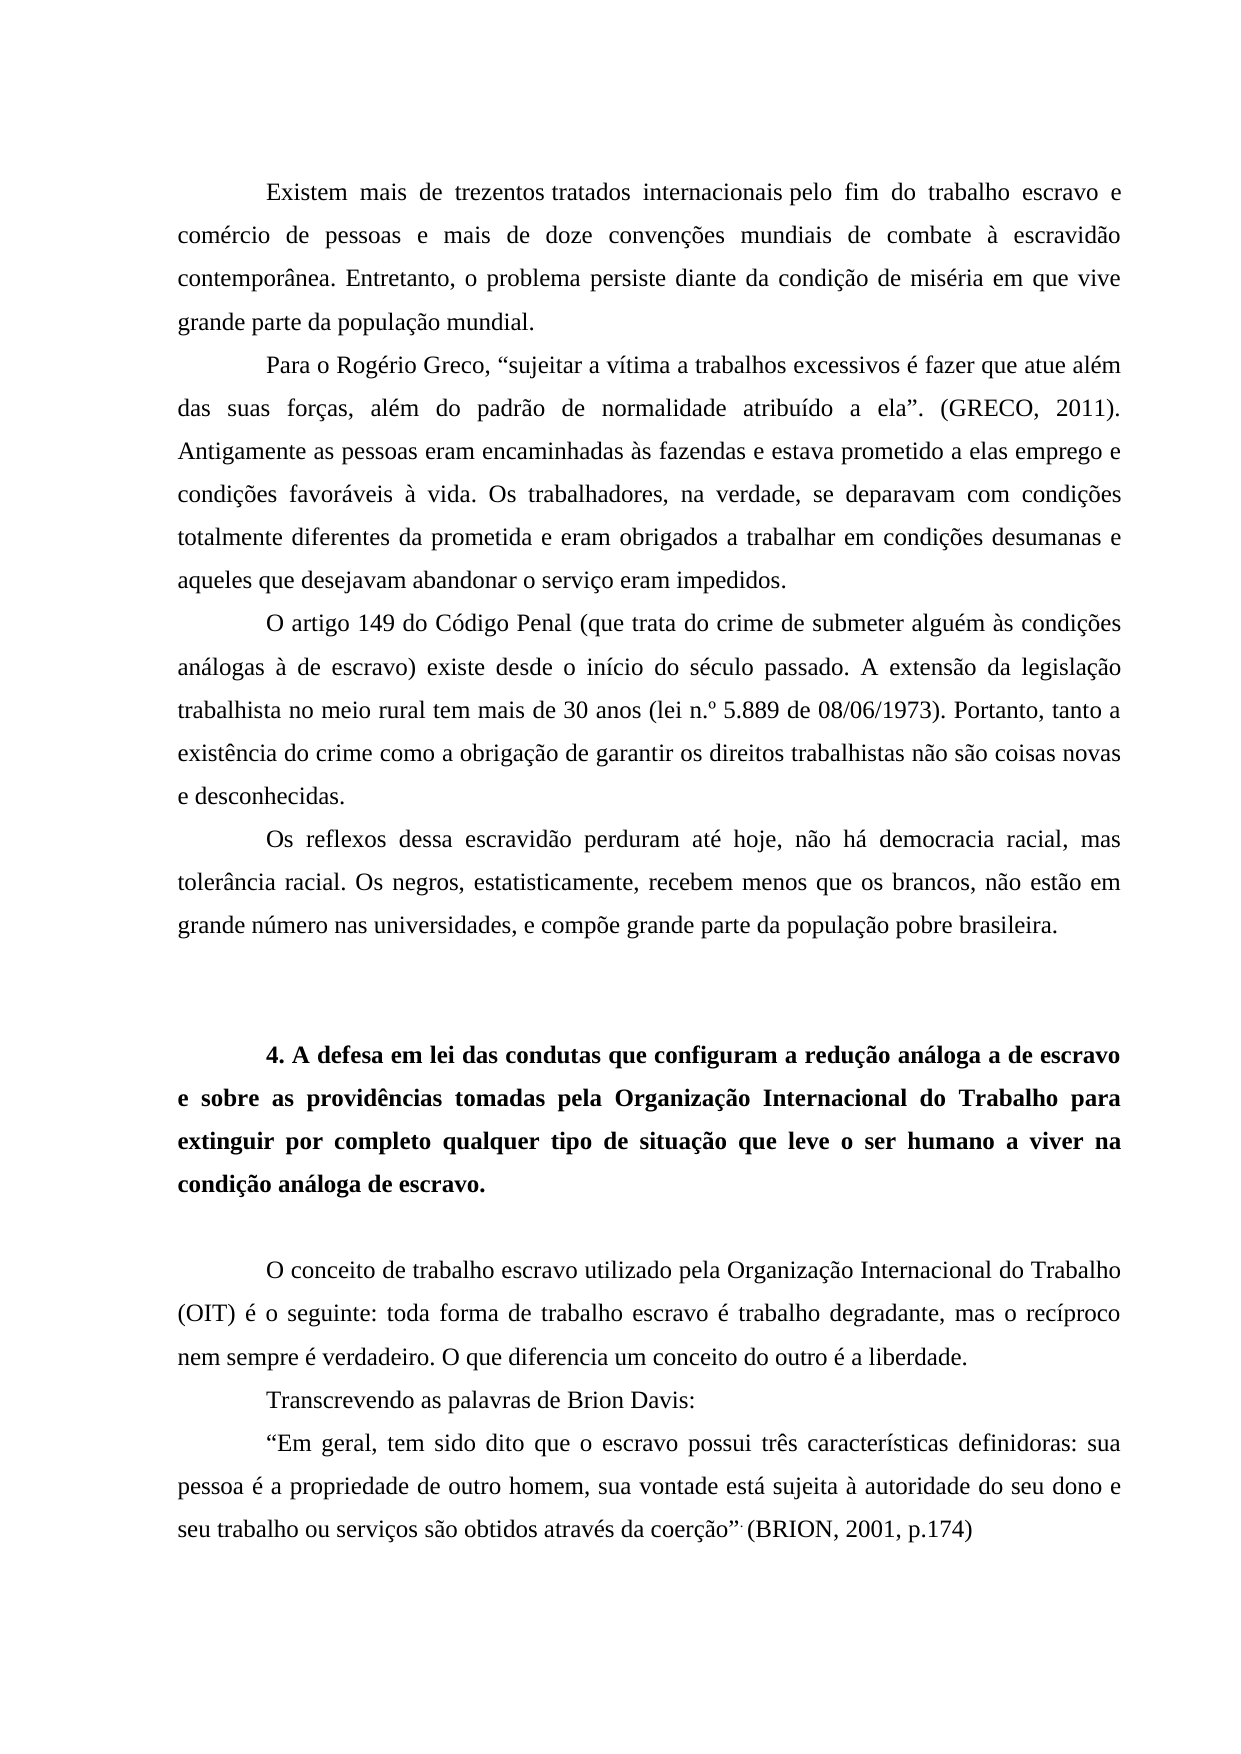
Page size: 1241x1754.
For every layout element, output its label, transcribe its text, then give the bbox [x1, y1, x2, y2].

text 4. A defesa em lei das condutas que configuram a redução análoga a de escravo e sobre as providências tomadas pela Organização Internacional do Trabalho para extinguir por completo qualquer tipo de situação que leve o ser humano a viver na condição análoga de escravo. [177, 1040, 1122, 1198]
text O artigo 149 do Código Penal (que trata do crime de submeter alguém às condições análogas à de escravo) existe desde o início do século passado. A extensão da legislação trabalhista no meio rural tem mais de 30 anos (lei n.º 5.889 de 08/06/1973). Portanto, tanto a existência do crime como a obrigação de garantir os direitos trabalhistas não são coisas novas e desconhecidas. [177, 608, 1122, 810]
text Existem mais de trezentos tratados internacionais pelo fim do trabalho escravo e comércio de pessoas e mais de doze convenções mundiais de combate à escravidão contemporânea. Entretanto, o problema persiste diante da condição de miséria em que vive grande parte da população mundial. [177, 177, 1122, 335]
text Para o Rogério Greco, “sujeitar a vítima a trabalhos excessivos é fazer que atue além das suas forças, além do padrão de normalidade atribuído a ela”. (GRECO, 2011). Antigamente as pessoas eram encaminhadas às fazendas e estava prometido a elas emprego e condições favoráveis à vida. Os trabalhadores, na verdade, se deparavam com condições totalmente diferentes da prometida e eram obrigados a trabalhar em condições desumanas e aqueles que desejavam abandonar o serviço eram impedidos. [177, 350, 1122, 594]
text O conceito de trabalho escravo utilizado pela Organização Internacional do Trabalho (OIT) é o seguinte: toda forma de trabalho escravo é trabalho degradante, mas o recíproco nem sempre é verdadeiro. O que diferencia um conceito do outro é a liberdade. [177, 1255, 1122, 1370]
text “Em geral, tem sido dito que o escravo possui três características definidoras: sua pessoa é a propriedade de outro homem, sua vontade está sujeita à autoridade do seu dono e seu trabalho ou serviços são obtidos através da coerção”. (BRION, 2001, p.174) [177, 1428, 1122, 1543]
text Transcrevendo as palavras de Brion Davis: [177, 1385, 1122, 1413]
text Os reflexos dessa escravidão perduram até hoje, não há democracia racial, mas tolerância racial. Os negros, estatisticamente, recebem menos que os brancos, não estão em grande número nas universidades, e compõe grande parte da população pobre brasileira. [177, 824, 1122, 939]
